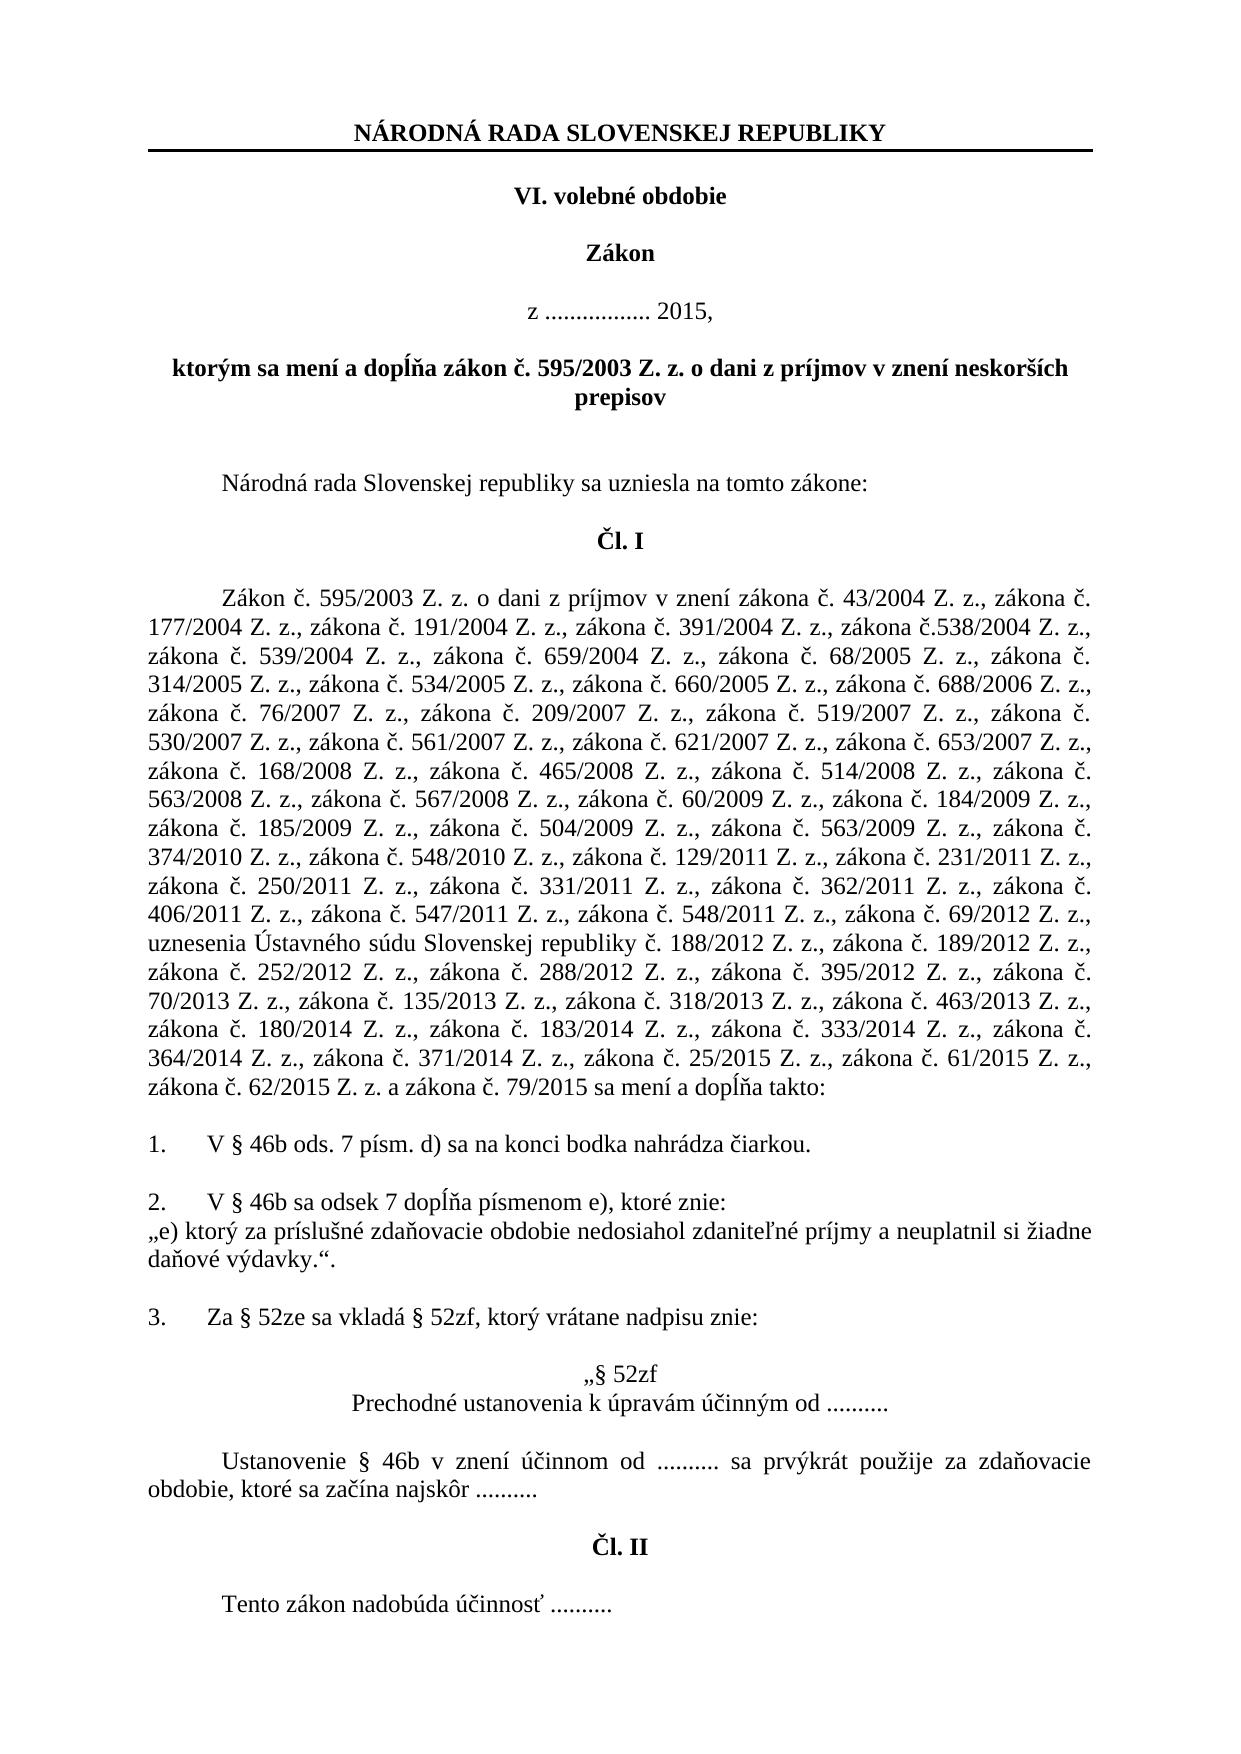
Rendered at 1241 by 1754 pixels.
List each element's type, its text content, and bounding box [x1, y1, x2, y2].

text 1. V § 46b ods. 7 písm. d) sa na konci bodka nahrádza čiarkou. [148, 1129, 1093, 1158]
text 3. Za § 52ze sa vkladá § 52zf, ktorý vrátane nadpisu znie: [148, 1302, 1093, 1331]
text Čl. II [148, 1532, 1093, 1561]
text „e) ktorý za príslušné zdaňovacie obdobie nedosiahol zdaniteľné príjmy a neuplatnil si žiadne daňové výdavky.“. [148, 1216, 1093, 1273]
text Ustanovenie § 46b v znení účinnom od .......... sa prvýkrát použije za zdaňovacie obdobie, ktoré sa začína najskôr .......... [148, 1446, 1093, 1503]
text „§ 52zf [148, 1359, 1093, 1388]
text Zákon [148, 238, 1093, 267]
text Prechodné ustanovenia k úpravám účinným od .......... [148, 1388, 1093, 1417]
text ktorým sa mení a dopĺňa zákon č. 595/2003 Z. z. o dani z príjmov v znení neskorších prepisov [148, 353, 1093, 411]
title NÁRODNÁ RADA SLOVENSKEJ REPUBLIKY [148, 118, 1093, 149]
text Tento zákon nadobúda účinnosť .......... [148, 1589, 1093, 1618]
text Národná rada Slovenskej republiky sa uzniesla na tomto zákone: [148, 468, 1093, 497]
text VI. volebné obdobie [148, 181, 1093, 209]
text Zákon č. 595/2003 Z. z. o dani z príjmov v znení zákona č. 43/2004 Z. z., zákona č. 177/2004 Z. z., zákona č. 191/2004 Z. z., zákona č. 391/2004 Z. z., zákona č.538/2004 Z. z., zákona č. 539/2004 Z. z., zákona č. 659/2004 Z. z., zákona č. 68/2005 Z. z., zákona č. 314/2005 Z. z., zákona č. 534/2005 Z. z., zákona č. 660/2005 Z. z., zákona č. 688/2006 Z. z., zákona č. 76/2007 Z. z., zákona č. 209/2007 Z. z., zákona č. 519/2007 Z. z., zákona č. 530/2007 Z. z., zákona č. 561/2007 Z. z., zákona č. 621/2007 Z. z., zákona č. 653/2007 Z. z., zákona č. 168/2008 Z. z., zákona č. 465/2008 Z. z., zákona č. 514/2008 Z. z., zákona č. 563/2008 Z. z., zákona č. 567/2008 Z. z., zákona č. 60/2009 Z. z., zákona č. 184/2009 Z. z., zákona č. 185/2009 Z. z., zákona č. 504/2009 Z. z., zákona č. 563/2009 Z. z., zákona č. 374/2010 Z. z., zákona č. 548/2010 Z. z., zákona č. 129/2011 Z. z., zákona č. 231/2011 Z. z., zákona č. 250/2011 Z. z., zákona č. 331/2011 Z. z., zákona č. 362/2011 Z. z., zákona č. 406/2011 Z. z., zákona č. 547/2011 Z. z., zákona č. 548/2011 Z. z., zákona č. 69/2012 Z. z., uznesenia Ústavného súdu Slovenskej republiky č. 188/2012 Z. z., zákona č. 189/2012 Z. z., zákona č. 252/2012 Z. z., zákona č. 288/2012 Z. z., zákona č. 395/2012 Z. z., zákona č. 70/2013 Z. z., zákona č. 135/2013 Z. z., zákona č. 318/2013 Z. z., zákona č. 463/2013 Z. z., zákona č. 180/2014 Z. z., zákona č. 183/2014 Z. z., zákona č. 333/2014 Z. z., zákona č. 364/2014 Z. z., zákona č. 371/2014 Z. z., zákona č. 25/2015 Z. z., zákona č. 61/2015 Z. z., zákona č. 62/2015 Z. z. a zákona č. 79/2015 sa mení a dopĺňa takto: [148, 583, 1093, 1101]
text Čl. I [148, 526, 1093, 554]
list 2. V § 46b sa odsek 7 dopĺňa písmenom e), ktoré znie: [148, 1187, 1093, 1216]
text z ................. 2015, [148, 296, 1093, 324]
